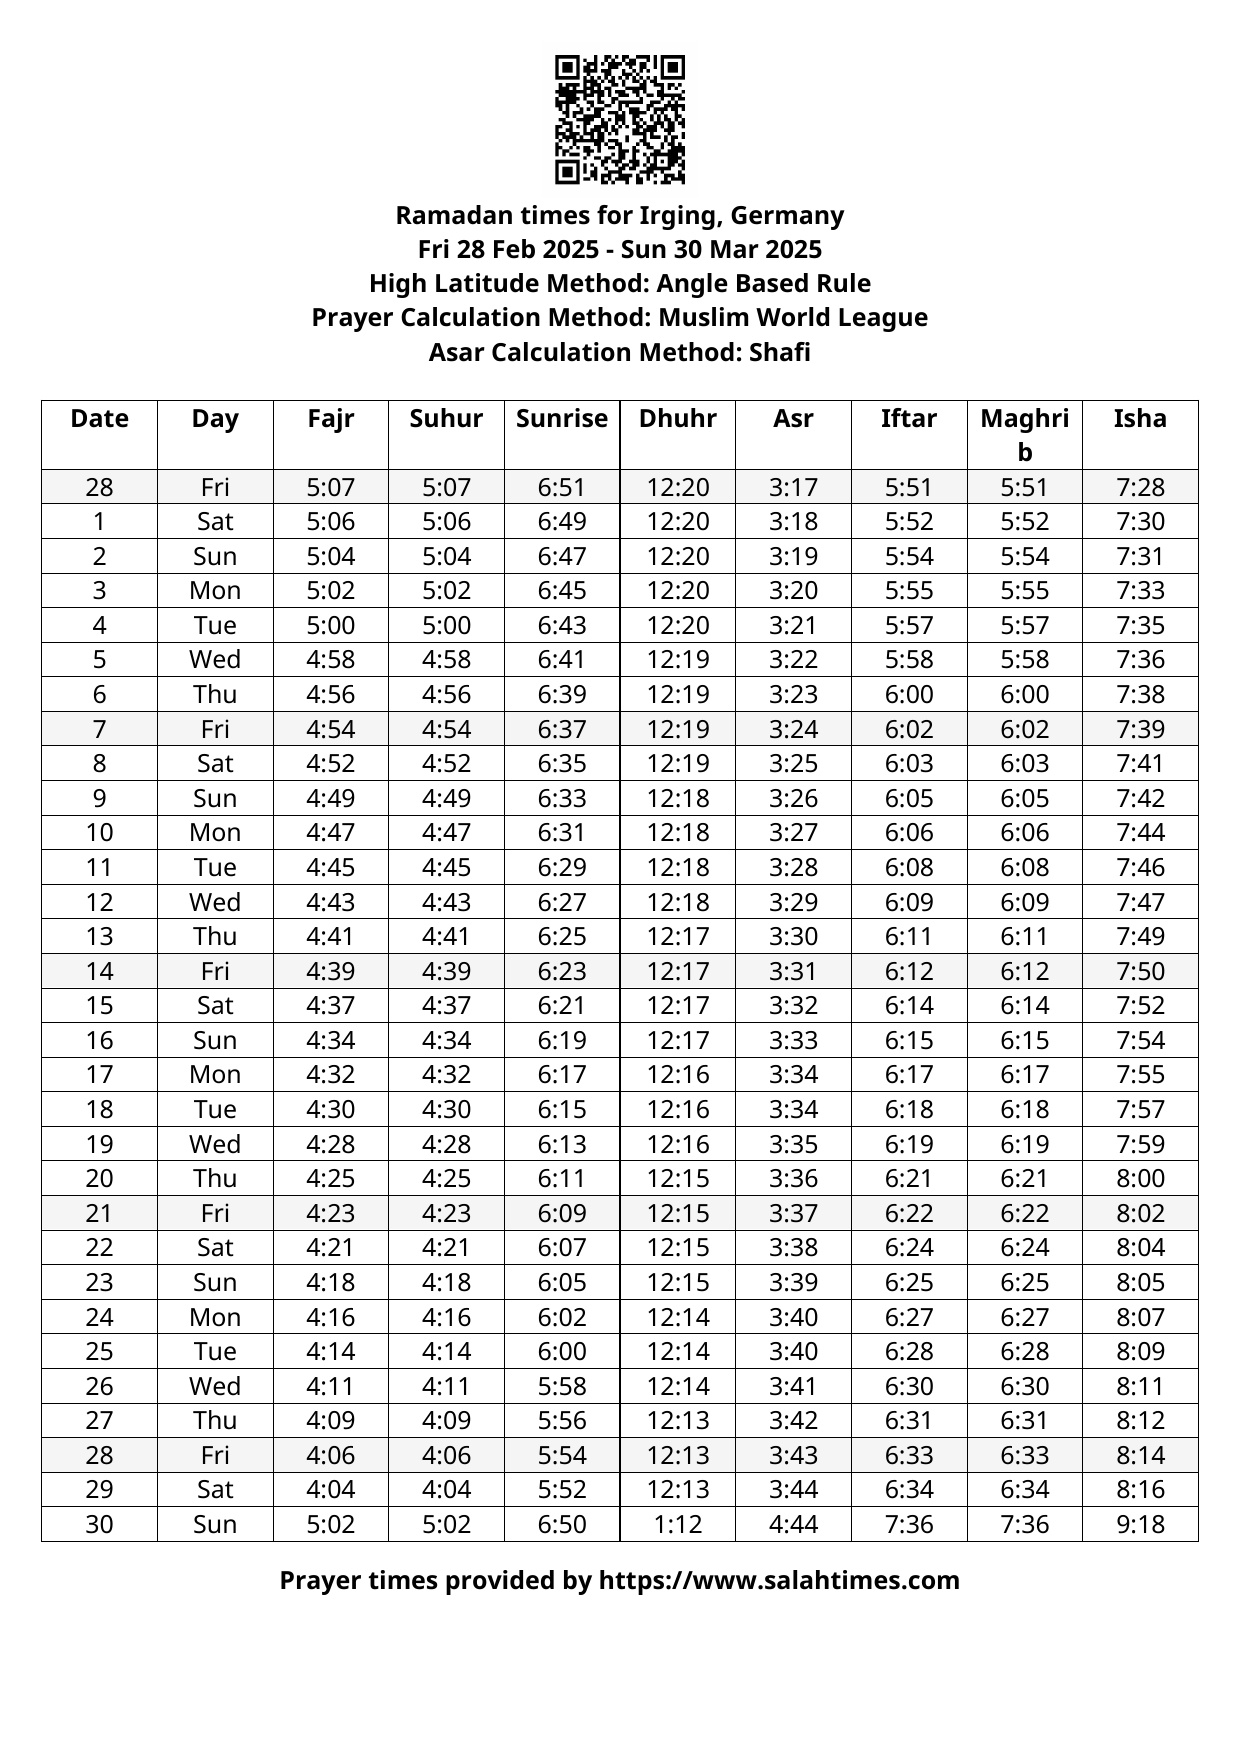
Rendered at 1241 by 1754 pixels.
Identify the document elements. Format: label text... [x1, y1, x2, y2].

text Fri 28 Feb 2025 - Sun 30 Mar 2025 [42, 232, 1198, 266]
table_cell 6:14 [852, 989, 967, 1022]
table_cell 7:55 [1083, 1058, 1198, 1091]
table_cell 12:16 [621, 1127, 735, 1160]
table_cell 6:13 [505, 1127, 619, 1160]
table_cell 4:30 [274, 1092, 388, 1126]
table_cell 4 [42, 608, 157, 642]
table_cell 5:02 [389, 1507, 504, 1541]
table_cell 6:30 [968, 1369, 1082, 1402]
table_cell 7:41 [1083, 746, 1198, 780]
table_cell 12:17 [621, 919, 735, 953]
table_cell Sun [158, 1507, 273, 1541]
table_cell 27 [42, 1404, 157, 1437]
table_cell 12:18 [621, 816, 735, 849]
table_cell 6:37 [505, 712, 619, 745]
table_cell 12:17 [621, 989, 735, 1022]
table_cell 6 [42, 677, 157, 711]
table_cell 3:34 [736, 1092, 851, 1126]
table_cell 6:11 [505, 1161, 619, 1195]
table_cell 3:33 [736, 1023, 851, 1057]
table_cell Mon [158, 1058, 273, 1091]
table_cell 4:18 [389, 1265, 504, 1299]
table_cell 1:12 [621, 1507, 735, 1541]
table_cell 4:04 [274, 1473, 388, 1506]
table_header Date [42, 401, 157, 469]
table_cell 9 [42, 781, 157, 814]
text Prayer times provided by https://www.salahtimes.com [42, 1563, 1198, 1597]
table_cell 19 [42, 1127, 157, 1160]
table_cell 12:13 [621, 1473, 735, 1506]
table_cell 5:54 [852, 539, 967, 572]
table_cell 3:43 [736, 1438, 851, 1472]
table_cell 6:28 [968, 1334, 1082, 1368]
table_cell 6:12 [968, 954, 1082, 987]
table_cell 5:58 [968, 643, 1082, 676]
table_cell 4:41 [389, 919, 504, 953]
table_cell 28 [42, 470, 157, 503]
table_cell 5:02 [274, 1507, 388, 1541]
table_cell Sat [158, 746, 273, 780]
table_cell 26 [42, 1369, 157, 1402]
table_cell 5:58 [505, 1369, 619, 1402]
table_cell 4:58 [389, 643, 504, 676]
table_cell 6:31 [968, 1404, 1082, 1437]
table_cell 7:30 [1083, 504, 1198, 538]
table_cell 6:30 [852, 1369, 967, 1402]
table_cell 14 [42, 954, 157, 987]
table_cell 12:14 [621, 1300, 735, 1333]
table_cell 12:14 [621, 1369, 735, 1402]
table_cell 28 [42, 1438, 157, 1472]
picture [542, 41, 699, 198]
table_cell 3:30 [736, 919, 851, 953]
table_cell 4:21 [274, 1231, 388, 1264]
table_cell 6:35 [505, 746, 619, 780]
table_cell 5:02 [274, 574, 388, 607]
table_cell 5:55 [968, 574, 1082, 607]
table_cell 12:16 [621, 1092, 735, 1126]
table_cell 6:19 [505, 1023, 619, 1057]
table_cell 6:51 [505, 470, 619, 503]
table_header Day [158, 401, 273, 469]
table_cell 12:15 [621, 1231, 735, 1264]
table_cell 12:19 [621, 746, 735, 780]
table_cell 5:55 [852, 574, 967, 607]
table_cell 25 [42, 1334, 157, 1368]
table_cell 6:41 [505, 643, 619, 676]
table_cell 6:17 [852, 1058, 967, 1091]
table_cell 3:39 [736, 1265, 851, 1299]
table_cell 4:39 [274, 954, 388, 987]
table_cell 6:00 [505, 1334, 619, 1368]
table_cell 5:57 [968, 608, 1082, 642]
table_cell 6:18 [968, 1092, 1082, 1126]
table_cell 12:20 [621, 504, 735, 538]
table_cell Wed [158, 1369, 273, 1402]
table_cell 4:43 [274, 885, 388, 918]
table_cell 7:31 [1083, 539, 1198, 572]
table_header Sunrise [505, 401, 619, 469]
table_cell 4:28 [274, 1127, 388, 1160]
table_cell 8:05 [1083, 1265, 1198, 1299]
table_header Fajr [274, 401, 388, 469]
table_cell 12:19 [621, 712, 735, 745]
table_cell 6:22 [968, 1196, 1082, 1229]
table_cell 7:36 [1083, 643, 1198, 676]
table_cell 4:49 [274, 781, 388, 814]
table_cell 6:34 [968, 1473, 1082, 1506]
table_cell 4:06 [389, 1438, 504, 1472]
table_cell 6:15 [852, 1023, 967, 1057]
table_header Suhur [389, 401, 504, 469]
table_cell 4:54 [274, 712, 388, 745]
table_cell Fri [158, 712, 273, 745]
table_cell 3:22 [736, 643, 851, 676]
table_cell 6:00 [852, 677, 967, 711]
table_cell 6:02 [852, 712, 967, 745]
table_cell 4:45 [389, 850, 504, 884]
table_cell Mon [158, 1300, 273, 1333]
table_cell 3:29 [736, 885, 851, 918]
table_cell 6:29 [505, 850, 619, 884]
table_cell 4:49 [389, 781, 504, 814]
table_cell 21 [42, 1196, 157, 1229]
table_cell 5:02 [389, 574, 504, 607]
table_cell 4:09 [389, 1404, 504, 1437]
table_cell 5:07 [274, 470, 388, 503]
table_cell 6:09 [505, 1196, 619, 1229]
table_cell Sat [158, 989, 273, 1022]
table_cell 3:27 [736, 816, 851, 849]
table_cell 12:15 [621, 1196, 735, 1229]
table_cell 12:13 [621, 1438, 735, 1472]
table_cell 7:52 [1083, 989, 1198, 1022]
table_cell 6:14 [968, 989, 1082, 1022]
table_cell 6:05 [852, 781, 967, 814]
table_cell 8:16 [1083, 1473, 1198, 1506]
table_cell 3:23 [736, 677, 851, 711]
table_cell 3:40 [736, 1300, 851, 1333]
table_cell 6:19 [852, 1127, 967, 1160]
table_cell 16 [42, 1023, 157, 1057]
table_cell 12:20 [621, 574, 735, 607]
table_cell 12:13 [621, 1404, 735, 1437]
table_cell 4:37 [274, 989, 388, 1022]
table_cell 4:28 [389, 1127, 504, 1160]
table_cell 3:44 [736, 1473, 851, 1506]
table_cell 23 [42, 1265, 157, 1299]
table_cell Sun [158, 1023, 273, 1057]
table_cell 4:23 [389, 1196, 504, 1229]
table_header Dhuhr [621, 401, 735, 469]
table_cell 8:00 [1083, 1161, 1198, 1195]
table_cell Wed [158, 885, 273, 918]
table_cell 5:52 [968, 504, 1082, 538]
table_cell 3:19 [736, 539, 851, 572]
table_cell 6:03 [968, 746, 1082, 780]
table_cell 4:56 [274, 677, 388, 711]
table_cell 3:20 [736, 574, 851, 607]
table_cell 18 [42, 1092, 157, 1126]
table_cell 3:34 [736, 1058, 851, 1091]
table_cell Thu [158, 677, 273, 711]
table_cell 4:54 [389, 712, 504, 745]
table_cell 3:32 [736, 989, 851, 1022]
table_cell 6:11 [968, 919, 1082, 953]
table_cell 6:24 [968, 1231, 1082, 1264]
table_cell 8:07 [1083, 1300, 1198, 1333]
table_cell 5:07 [389, 470, 504, 503]
text Asar Calculation Method: Shafi [42, 334, 1198, 368]
table_header Asr [736, 401, 851, 469]
table_cell 6:11 [852, 919, 967, 953]
table_cell 12:17 [621, 1023, 735, 1057]
table_cell 6:15 [968, 1023, 1082, 1057]
table_cell 4:34 [274, 1023, 388, 1057]
table_cell 7 [42, 712, 157, 745]
table_cell 6:49 [505, 504, 619, 538]
table_cell Thu [158, 1404, 273, 1437]
table_cell 6:12 [852, 954, 967, 987]
table_cell 6:25 [852, 1265, 967, 1299]
table_cell 4:14 [274, 1334, 388, 1368]
table_cell 6:09 [852, 885, 967, 918]
text Prayer Calculation Method: Muslim World League [42, 300, 1198, 334]
table_cell 6:27 [968, 1300, 1082, 1333]
table_cell 11 [42, 850, 157, 884]
table_cell 6:27 [852, 1300, 967, 1333]
table_cell 4:52 [274, 746, 388, 780]
table_cell 6:39 [505, 677, 619, 711]
table_cell Fri [158, 1438, 273, 1472]
table_cell 5:52 [505, 1473, 619, 1506]
table_cell 4:11 [274, 1369, 388, 1402]
table_cell 5:06 [389, 504, 504, 538]
table_cell 5:57 [852, 608, 967, 642]
table_cell 5:54 [968, 539, 1082, 572]
table_cell 4:21 [389, 1231, 504, 1264]
table_cell Thu [158, 1161, 273, 1195]
table_cell 6:47 [505, 539, 619, 572]
table_cell 6:07 [505, 1231, 619, 1264]
table_cell 3:41 [736, 1369, 851, 1402]
table_cell 3:24 [736, 712, 851, 745]
table_cell 12:15 [621, 1265, 735, 1299]
table_cell Tue [158, 608, 273, 642]
table_cell 4:09 [274, 1404, 388, 1437]
table_cell 3:35 [736, 1127, 851, 1160]
table_cell 6:43 [505, 608, 619, 642]
table_cell 5:51 [968, 470, 1082, 503]
table_cell 12:15 [621, 1161, 735, 1195]
table_cell 4:41 [274, 919, 388, 953]
table_cell Fri [158, 470, 273, 503]
table_cell 12:17 [621, 954, 735, 987]
table_cell 9:18 [1083, 1507, 1198, 1541]
table_cell 5:58 [852, 643, 967, 676]
table_cell 6:45 [505, 574, 619, 607]
table_cell 4:18 [274, 1265, 388, 1299]
table_cell 5:04 [274, 539, 388, 572]
table_cell 4:06 [274, 1438, 388, 1472]
table_cell 4:56 [389, 677, 504, 711]
table_cell Sun [158, 1265, 273, 1299]
table_cell 1 [42, 504, 157, 538]
table_cell 6:02 [505, 1300, 619, 1333]
table_cell 7:35 [1083, 608, 1198, 642]
table_cell 6:25 [968, 1265, 1082, 1299]
table_cell 4:11 [389, 1369, 504, 1402]
table_cell 4:30 [389, 1092, 504, 1126]
table_cell 3:17 [736, 470, 851, 503]
table_cell 7:39 [1083, 712, 1198, 745]
table_cell 6:50 [505, 1507, 619, 1541]
table_cell 6:17 [968, 1058, 1082, 1091]
table_cell 5:51 [852, 470, 967, 503]
table_cell 4:25 [274, 1161, 388, 1195]
table_cell 6:33 [852, 1438, 967, 1472]
table_cell Sun [158, 539, 273, 572]
table_cell 3:21 [736, 608, 851, 642]
table_cell 4:47 [389, 816, 504, 849]
table_cell 12:20 [621, 470, 735, 503]
table_cell 3:25 [736, 746, 851, 780]
table_cell 7:36 [968, 1507, 1082, 1541]
table_cell 10 [42, 816, 157, 849]
table_cell 7:54 [1083, 1023, 1198, 1057]
table_cell 3:26 [736, 781, 851, 814]
table_cell Fri [158, 954, 273, 987]
text High Latitude Method: Angle Based Rule [42, 266, 1198, 300]
table_cell 6:23 [505, 954, 619, 987]
table_cell 4:44 [736, 1507, 851, 1541]
table_cell 6:25 [505, 919, 619, 953]
table_cell 12:18 [621, 781, 735, 814]
table_cell 13 [42, 919, 157, 953]
table_cell 6:08 [852, 850, 967, 884]
table_cell 6:00 [968, 677, 1082, 711]
table_cell 4:16 [274, 1300, 388, 1333]
table_cell 7:47 [1083, 885, 1198, 918]
table_cell Mon [158, 816, 273, 849]
table_cell Wed [158, 1127, 273, 1160]
table_cell 24 [42, 1300, 157, 1333]
table_cell 12:18 [621, 885, 735, 918]
table_cell Sat [158, 1473, 273, 1506]
table_cell 3:38 [736, 1231, 851, 1264]
table_cell 6:15 [505, 1092, 619, 1126]
table_cell 4:16 [389, 1300, 504, 1333]
table_cell 6:17 [505, 1058, 619, 1091]
table_cell 8:11 [1083, 1369, 1198, 1402]
table_cell 5:54 [505, 1438, 619, 1472]
table_cell 7:28 [1083, 470, 1198, 503]
table_cell 6:06 [852, 816, 967, 849]
table_cell Tue [158, 1334, 273, 1368]
table_cell 6:21 [505, 989, 619, 1022]
table_cell 7:57 [1083, 1092, 1198, 1126]
table_cell 3:28 [736, 850, 851, 884]
table_cell 7:38 [1083, 677, 1198, 711]
table_cell Sat [158, 504, 273, 538]
table_cell 7:49 [1083, 919, 1198, 953]
table_cell 4:25 [389, 1161, 504, 1195]
table_cell 8:09 [1083, 1334, 1198, 1368]
table_cell 7:44 [1083, 816, 1198, 849]
table_cell 29 [42, 1473, 157, 1506]
table_cell 3:18 [736, 504, 851, 538]
table_cell 8:14 [1083, 1438, 1198, 1472]
table_cell 7:50 [1083, 954, 1198, 987]
table_cell 4:14 [389, 1334, 504, 1368]
table_cell 6:06 [968, 816, 1082, 849]
table_cell 15 [42, 989, 157, 1022]
table_cell 5:56 [505, 1404, 619, 1437]
table_cell 6:03 [852, 746, 967, 780]
table_cell 5:00 [389, 608, 504, 642]
table_cell 8:12 [1083, 1404, 1198, 1437]
table_cell 6:08 [968, 850, 1082, 884]
table_cell 3:31 [736, 954, 851, 987]
table_cell 6:34 [852, 1473, 967, 1506]
table_cell Thu [158, 919, 273, 953]
table_cell 4:58 [274, 643, 388, 676]
table_cell 17 [42, 1058, 157, 1091]
table_cell 12:19 [621, 643, 735, 676]
table_cell 8:04 [1083, 1231, 1198, 1264]
table_cell Fri [158, 1196, 273, 1229]
table_cell 12:20 [621, 539, 735, 572]
table_cell 5:00 [274, 608, 388, 642]
table_cell Tue [158, 1092, 273, 1126]
table_cell 4:04 [389, 1473, 504, 1506]
table_cell 6:31 [505, 816, 619, 849]
table_cell 4:37 [389, 989, 504, 1022]
table_cell 7:33 [1083, 574, 1198, 607]
table_cell 4:34 [389, 1023, 504, 1057]
table_header Isha [1083, 401, 1198, 469]
table_cell 30 [42, 1507, 157, 1541]
table_cell 6:31 [852, 1404, 967, 1437]
table_cell 8 [42, 746, 157, 780]
table_cell 12:14 [621, 1334, 735, 1368]
table_cell Wed [158, 643, 273, 676]
table_cell 12:20 [621, 608, 735, 642]
table_cell 7:42 [1083, 781, 1198, 814]
table_cell 3:42 [736, 1404, 851, 1437]
table_cell 6:21 [852, 1161, 967, 1195]
table_cell 6:21 [968, 1161, 1082, 1195]
table_cell 7:59 [1083, 1127, 1198, 1160]
table_cell 12 [42, 885, 157, 918]
table_cell 4:39 [389, 954, 504, 987]
table_cell 2 [42, 539, 157, 572]
table_cell 6:05 [505, 1265, 619, 1299]
table_cell 6:18 [852, 1092, 967, 1126]
table_cell 6:27 [505, 885, 619, 918]
table_cell 12:16 [621, 1058, 735, 1091]
table_cell Sun [158, 781, 273, 814]
table_cell 6:09 [968, 885, 1082, 918]
table_cell 7:36 [852, 1507, 967, 1541]
table_cell 5:52 [852, 504, 967, 538]
table_cell 20 [42, 1161, 157, 1195]
table_cell Tue [158, 850, 273, 884]
table_cell 6:28 [852, 1334, 967, 1368]
table_header Maghrib [968, 401, 1082, 469]
table_cell 12:19 [621, 677, 735, 711]
table_cell 4:32 [274, 1058, 388, 1091]
table_cell 4:47 [274, 816, 388, 849]
table_cell 3:36 [736, 1161, 851, 1195]
table_cell 4:23 [274, 1196, 388, 1229]
table_cell 5 [42, 643, 157, 676]
table_cell 8:02 [1083, 1196, 1198, 1229]
table_cell 4:32 [389, 1058, 504, 1091]
table_cell 6:24 [852, 1231, 967, 1264]
table_cell 3:37 [736, 1196, 851, 1229]
table_cell 6:05 [968, 781, 1082, 814]
table_cell 3:40 [736, 1334, 851, 1368]
text Ramadan times for Irging, Germany [42, 198, 1198, 232]
table_cell Mon [158, 574, 273, 607]
table_cell 7:46 [1083, 850, 1198, 884]
table_cell 5:04 [389, 539, 504, 572]
table_cell 4:45 [274, 850, 388, 884]
table_cell 6:02 [968, 712, 1082, 745]
table_cell 22 [42, 1231, 157, 1264]
table_cell Sat [158, 1231, 273, 1264]
table_cell 6:33 [505, 781, 619, 814]
table_cell 12:18 [621, 850, 735, 884]
table_cell 6:22 [852, 1196, 967, 1229]
table_cell 4:43 [389, 885, 504, 918]
table_cell 3 [42, 574, 157, 607]
table_cell 5:06 [274, 504, 388, 538]
table_cell 6:19 [968, 1127, 1082, 1160]
table_header Iftar [852, 401, 967, 469]
table_cell 6:33 [968, 1438, 1082, 1472]
table_cell 4:52 [389, 746, 504, 780]
